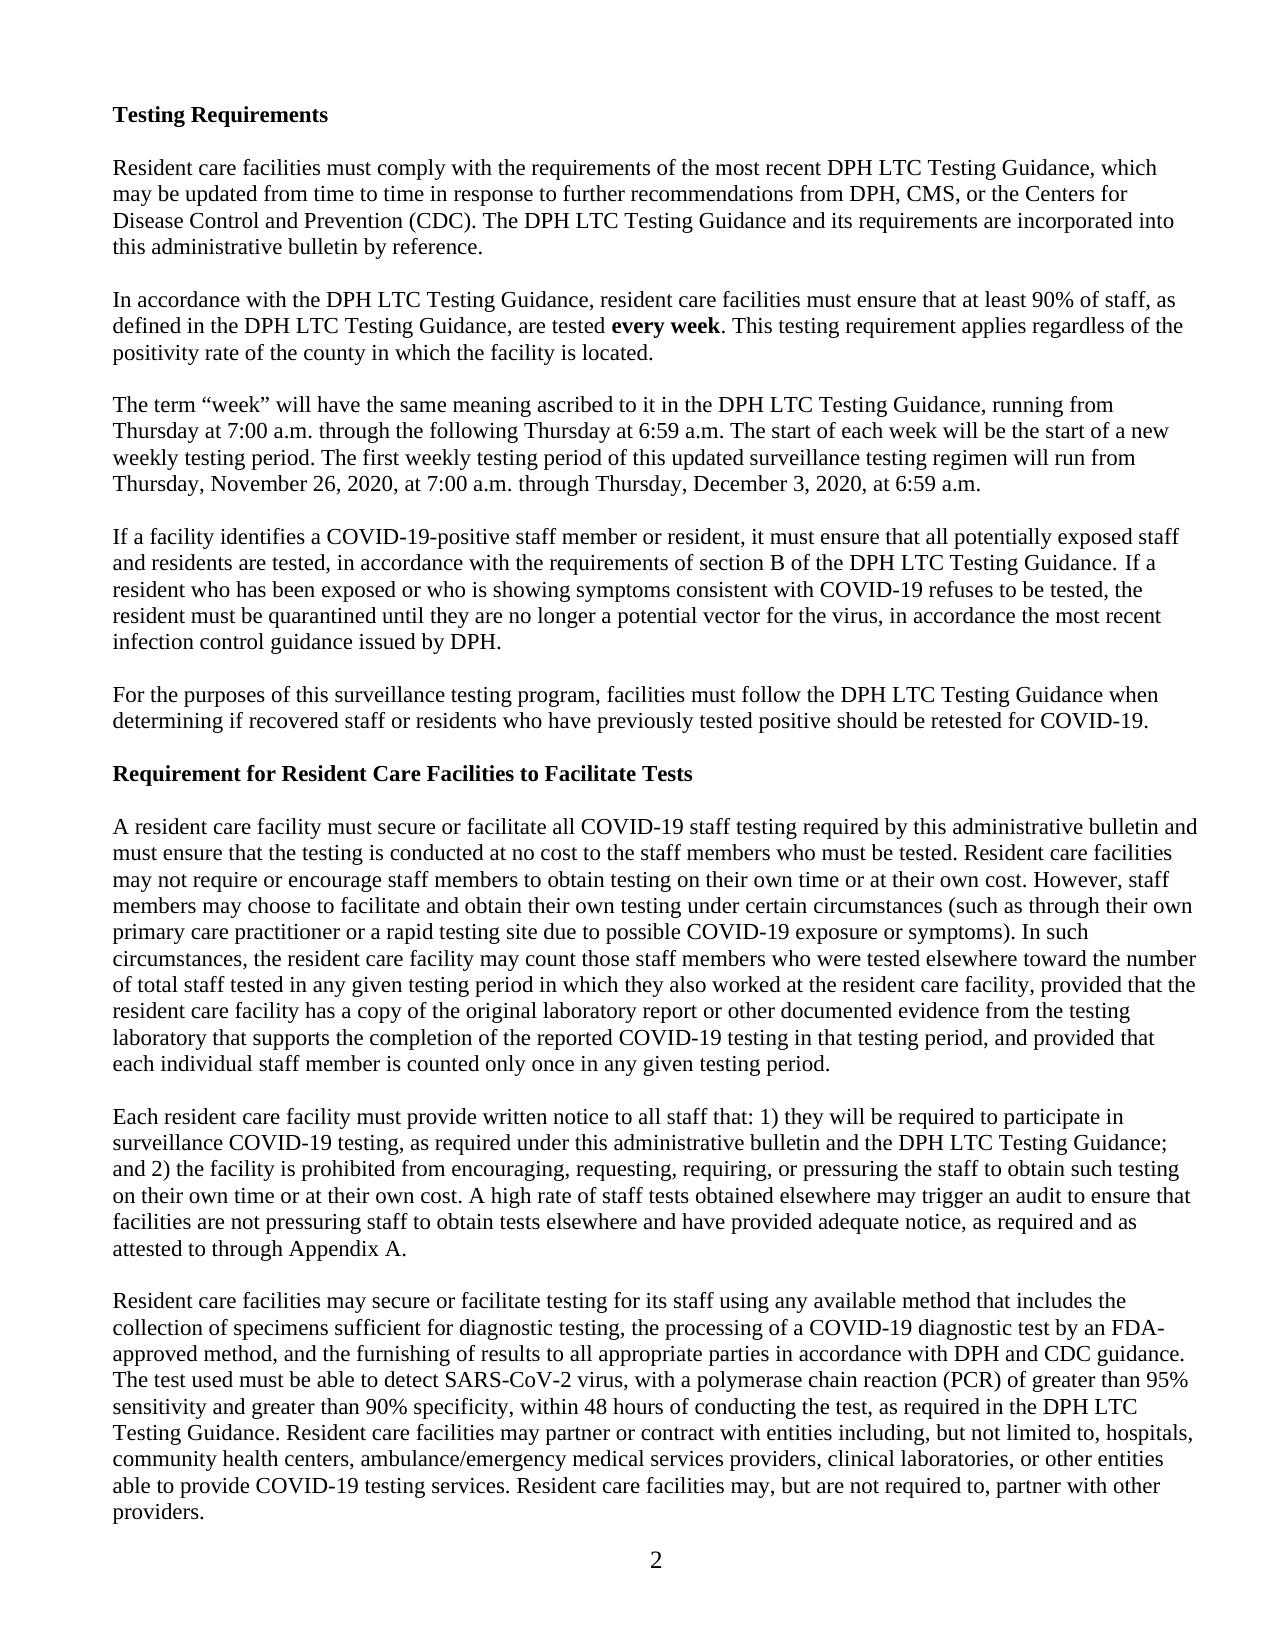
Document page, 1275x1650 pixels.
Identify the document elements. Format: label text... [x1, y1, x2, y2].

text In accordance with the DPH LTC Testing Guidance, resident care facilities must ensure that at least 90% of staff, as defined in the DPH LTC Testing Guidance, are tested every week. This testing requirement applies regardless of the positivity rate of the county in which the facility is located. [112, 286, 1200, 365]
text For the purposes of this surveillance testing program, facilities must follow the DPH LTC Testing Guidance when determining if recovered staff or residents who have previously tested positive should be retested for COVID-19. [112, 681, 1200, 734]
text Resident care facilities may secure or facilitate testing for its staff using any available method that includes the collection of specimens sufficient for diagnostic testing, the processing of a COVID-19 diagnostic test by an FDA-approved method, and the furnishing of results to all appropriate parties in accordance with DPH and CDC guidance. The test used must be able to detect SARS-CoV-2 virus, with a polymerase chain reaction (PCR) of greater than 95% sensitivity and greater than 90% specificity, within 48 hours of conducting the test, as required in the DPH LTC Testing Guidance. Resident care facilities may partner or contract with entities including, but not limited to, hospitals, community health centers, ambulance/emergency medical services providers, clinical laboratories, or other entities able to provide COVID-19 testing services. Resident care facilities may, but are not required to, partner with other providers. [112, 1287, 1200, 1524]
text Each resident care facility must provide written notice to all staff that: 1) they will be required to participate in surveillance COVID-19 testing, as required under this administrative bulletin and the DPH LTC Testing Guidance; and 2) the facility is prohibited from encouraging, requesting, requiring, or pressuring the staff to obtain such testing on their own time or at their own cost. A high rate of staff tests obtained elsewhere may trigger an audit to ensure that facilities are not pressuring staff to obtain tests elsewhere and have provided adequate notice, as required and as attested to through Appendix A. [112, 1103, 1200, 1261]
text Testing Requirements [112, 101, 1200, 128]
text Requirement for Resident Care Facilities to Facilitate Tests [112, 760, 1200, 787]
text The term “week” will have the same meaning ascribed to it in the DPH LTC Testing Guidance, running from Thursday at 7:00 a.m. through the following Thursday at 6:59 a.m. The start of each week will be the start of a new weekly testing period. The first weekly testing period of this updated surveillance testing regimen will run from Thursday, November 26, 2020, at 7:00 a.m. through Thursday, December 3, 2020, at 6:59 a.m. [112, 391, 1200, 497]
text Resident care facilities must comply with the requirements of the most recent DPH LTC Testing Guidance, which may be updated from time to time in response to further recommendations from DPH, CMS, or the Centers for Disease Control and Prevention (CDC). The DPH LTC Testing Guidance and its requirements are incorporated into this administrative bulletin by reference. [112, 154, 1200, 259]
text A resident care facility must secure or facilitate all COVID-19 staff testing required by this administrative bulletin and must ensure that the testing is conducted at no cost to the staff members who must be tested. Resident care facilities may not require or encourage staff members to obtain testing on their own time or at their own cost. However, staff members may choose to facilitate and obtain their own testing under certain circumstances (such as through their own primary care practitioner or a rapid testing site due to possible COVID-19 exposure or symptoms). In such circumstances, the resident care facility may count those staff members who were tested elsewhere toward the number of total staff tested in any given testing period in which they also worked at the resident care facility, provided that the resident care facility has a copy of the original laboratory report or other documented evidence from the testing laboratory that supports the completion of the reported COVID-19 testing in that testing period, and provided that each individual staff member is counted only once in any given testing period. [112, 813, 1200, 1076]
text If a facility identifies a COVID-19-positive staff member or resident, it must ensure that all potentially exposed staff and residents are tested, in accordance with the requirements of section B of the DPH LTC Testing Guidance. If a resident who has been exposed or who is showing symptoms consistent with COVID-19 refuses to be tested, the resident must be quarantined until they are no longer a potential vector for the virus, in accordance the most recent infection control guidance issued by DPH. [112, 523, 1200, 655]
